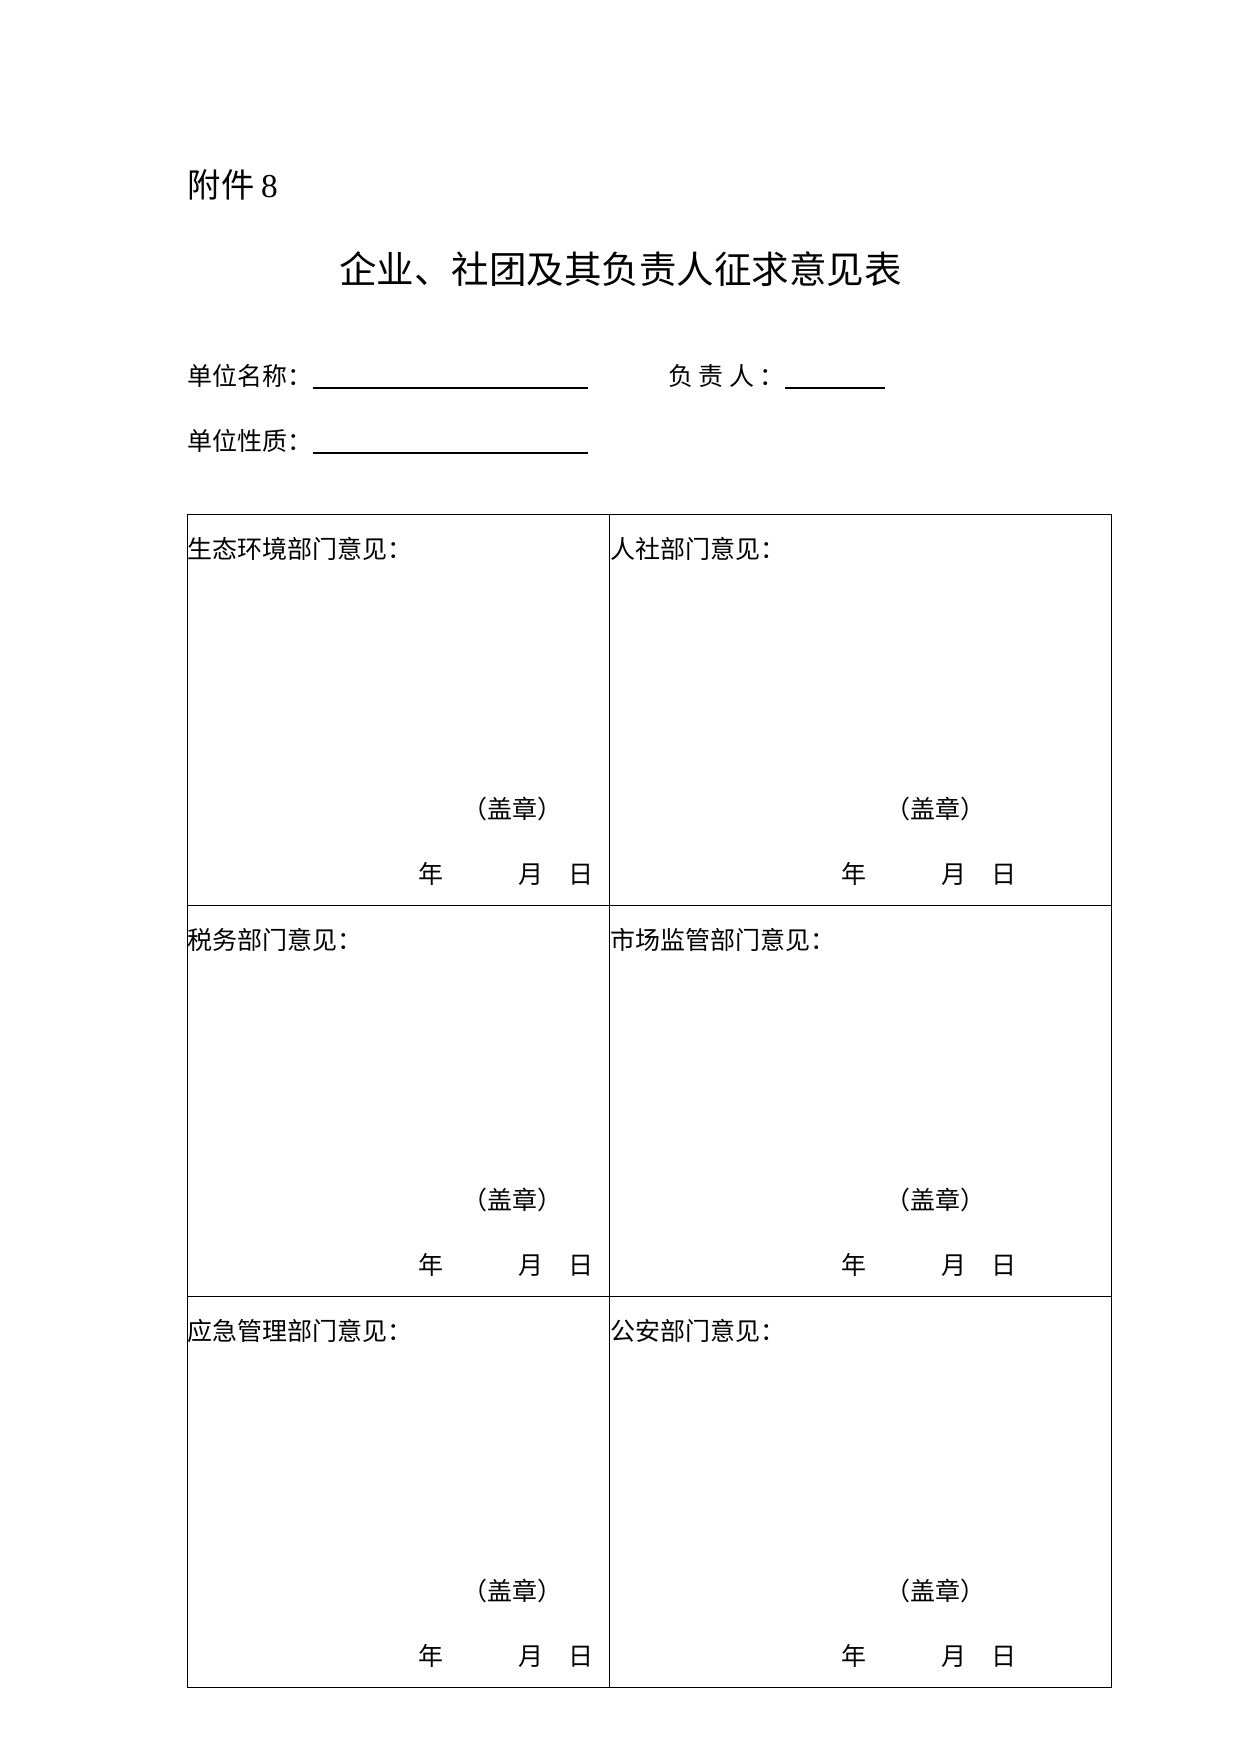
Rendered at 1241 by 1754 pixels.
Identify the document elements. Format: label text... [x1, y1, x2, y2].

table_cell 公安部门意见： （盖章） 年 月 日 [610, 1297, 1111, 1687]
table_cell 应急管理部门意见： （盖章） 年 月 日 [188, 1297, 609, 1687]
text 单位名称： 负 责 人 ： 单位性质： [187, 342, 1053, 472]
table_cell 市场监管部门意见： （盖章） 年 月 日 [610, 906, 1111, 1296]
table_header 人社部门意见： （盖章） 年 月 日 [610, 515, 1111, 905]
table_header 生态环境部门意见： （盖章） 年 月 日 [188, 515, 609, 905]
table_cell 税务部门意见： （盖章） 年 月 日 [188, 906, 609, 1296]
text 企业、社团及其负责人征求意见表 [187, 234, 1053, 299]
text 附件8 [187, 150, 1053, 215]
